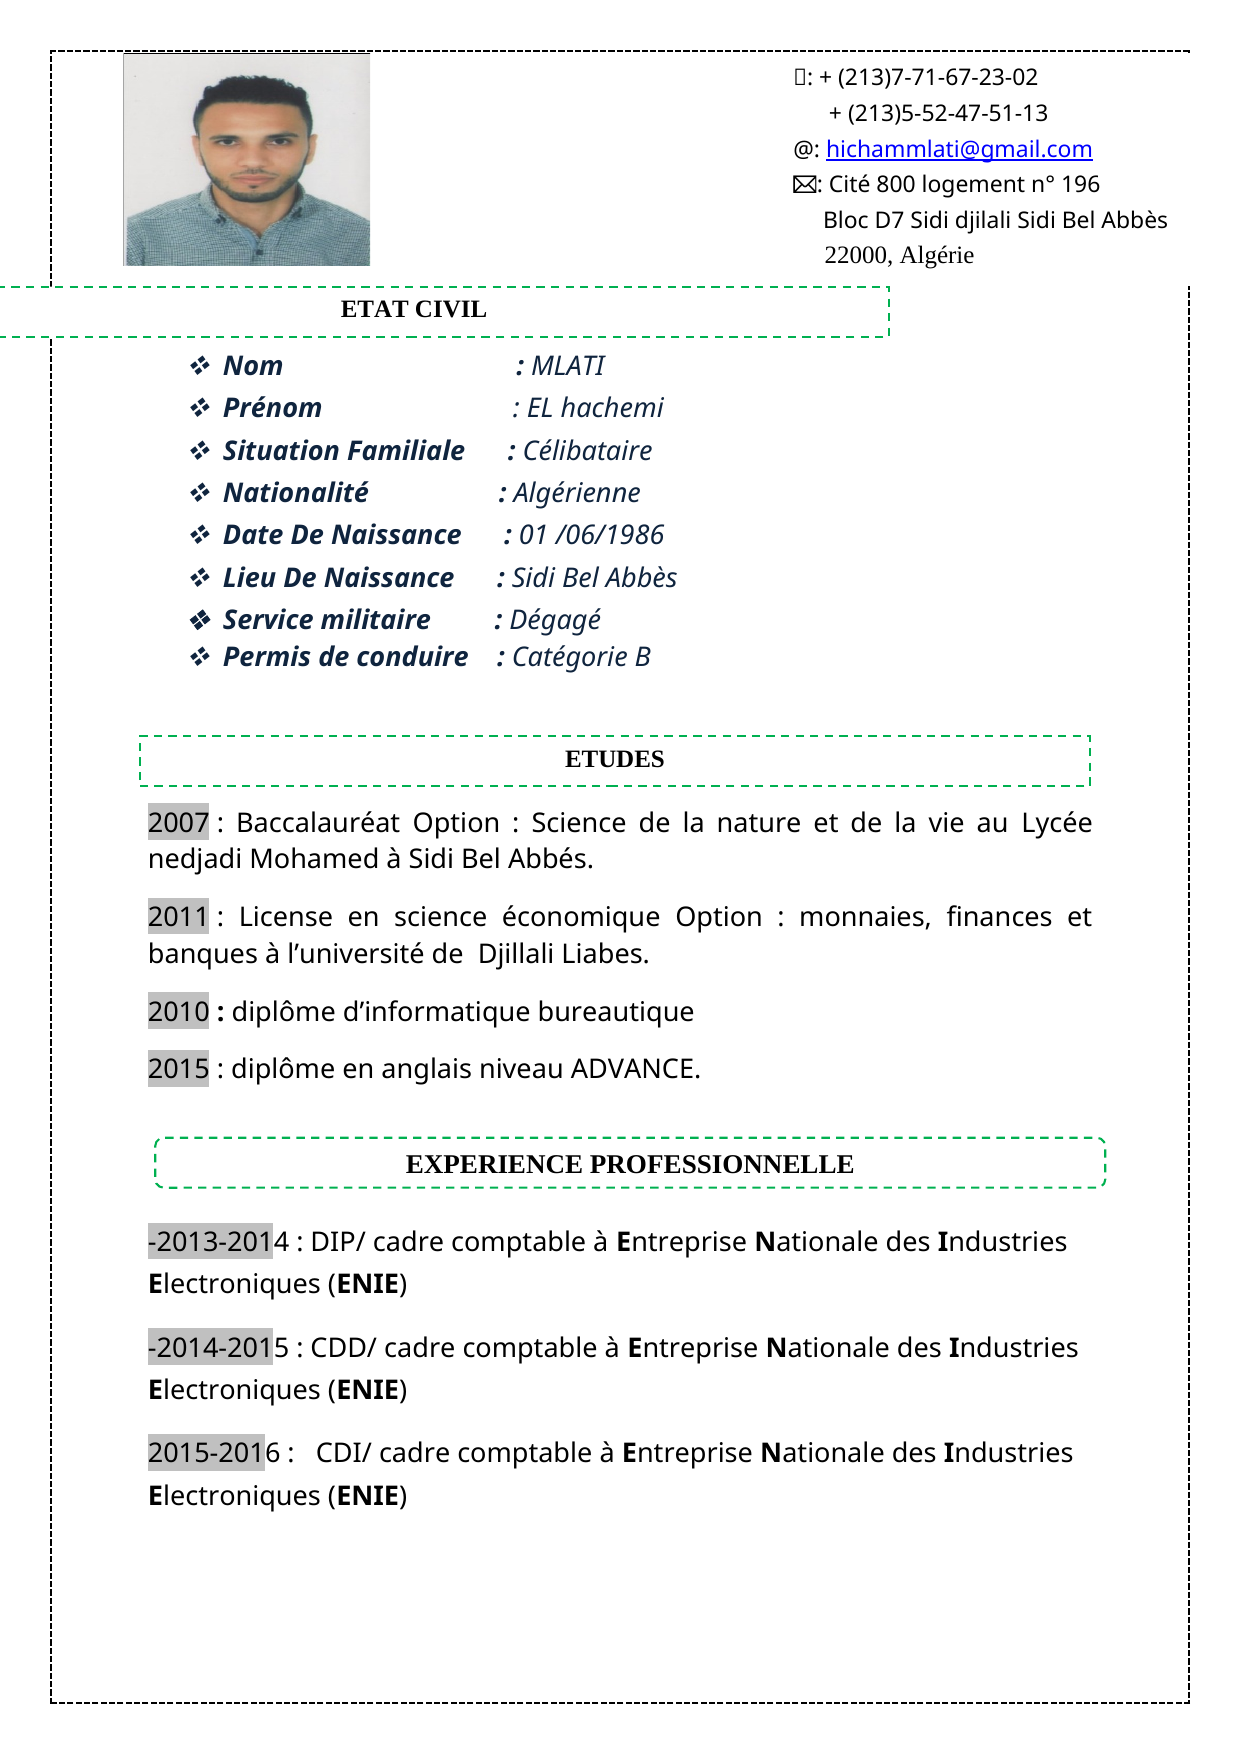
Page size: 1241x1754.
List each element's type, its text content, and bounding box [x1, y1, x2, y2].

list Lieu De Naissance : Sidi Bel Abbès [185, 558, 1093, 595]
list Situation Familiale : Célibataire [185, 431, 1093, 468]
list Date De Naissance : 01 /06/1986 [185, 516, 1093, 553]
list Nom : MLATI [185, 346, 1093, 383]
text 2010 : diplôme d’informatique bureautique [209, 992, 1093, 1029]
list Nationalité : Algérienne [185, 473, 1093, 510]
list Prénom : EL hachemi [185, 388, 1093, 425]
text -2013-2014 : DIP/ cadre comptable à Entreprise Nationale des Industries Electroniques (ENIE) [148, 1222, 1093, 1302]
text 2015 : diplôme en anglais niveau ADVANCE. [209, 1050, 1093, 1087]
text -2014-2015 : CDD/ cadre comptable à Entreprise Nationale des Industries Electroniques (ENIE) [148, 1328, 1093, 1407]
list Service militaire : Dégagé [185, 601, 1093, 637]
text 2007 : Baccalauréat Option : Science de la nature et de la vie au Lycée nedjadi Mohamed à Sidi Bel Abbés. [148, 803, 1093, 877]
text 2011 : License en science économique Option : monnaies, finances et banques à l’université de Djillali Liabes. [148, 898, 1093, 971]
text 2015-2016 : CDI/ cadre comptable à Entreprise Nationale des Industries Electroniques (ENIE) [148, 1434, 1093, 1513]
list Permis de conduire : Catégorie B [185, 637, 1093, 674]
picture [123, 53, 371, 266]
